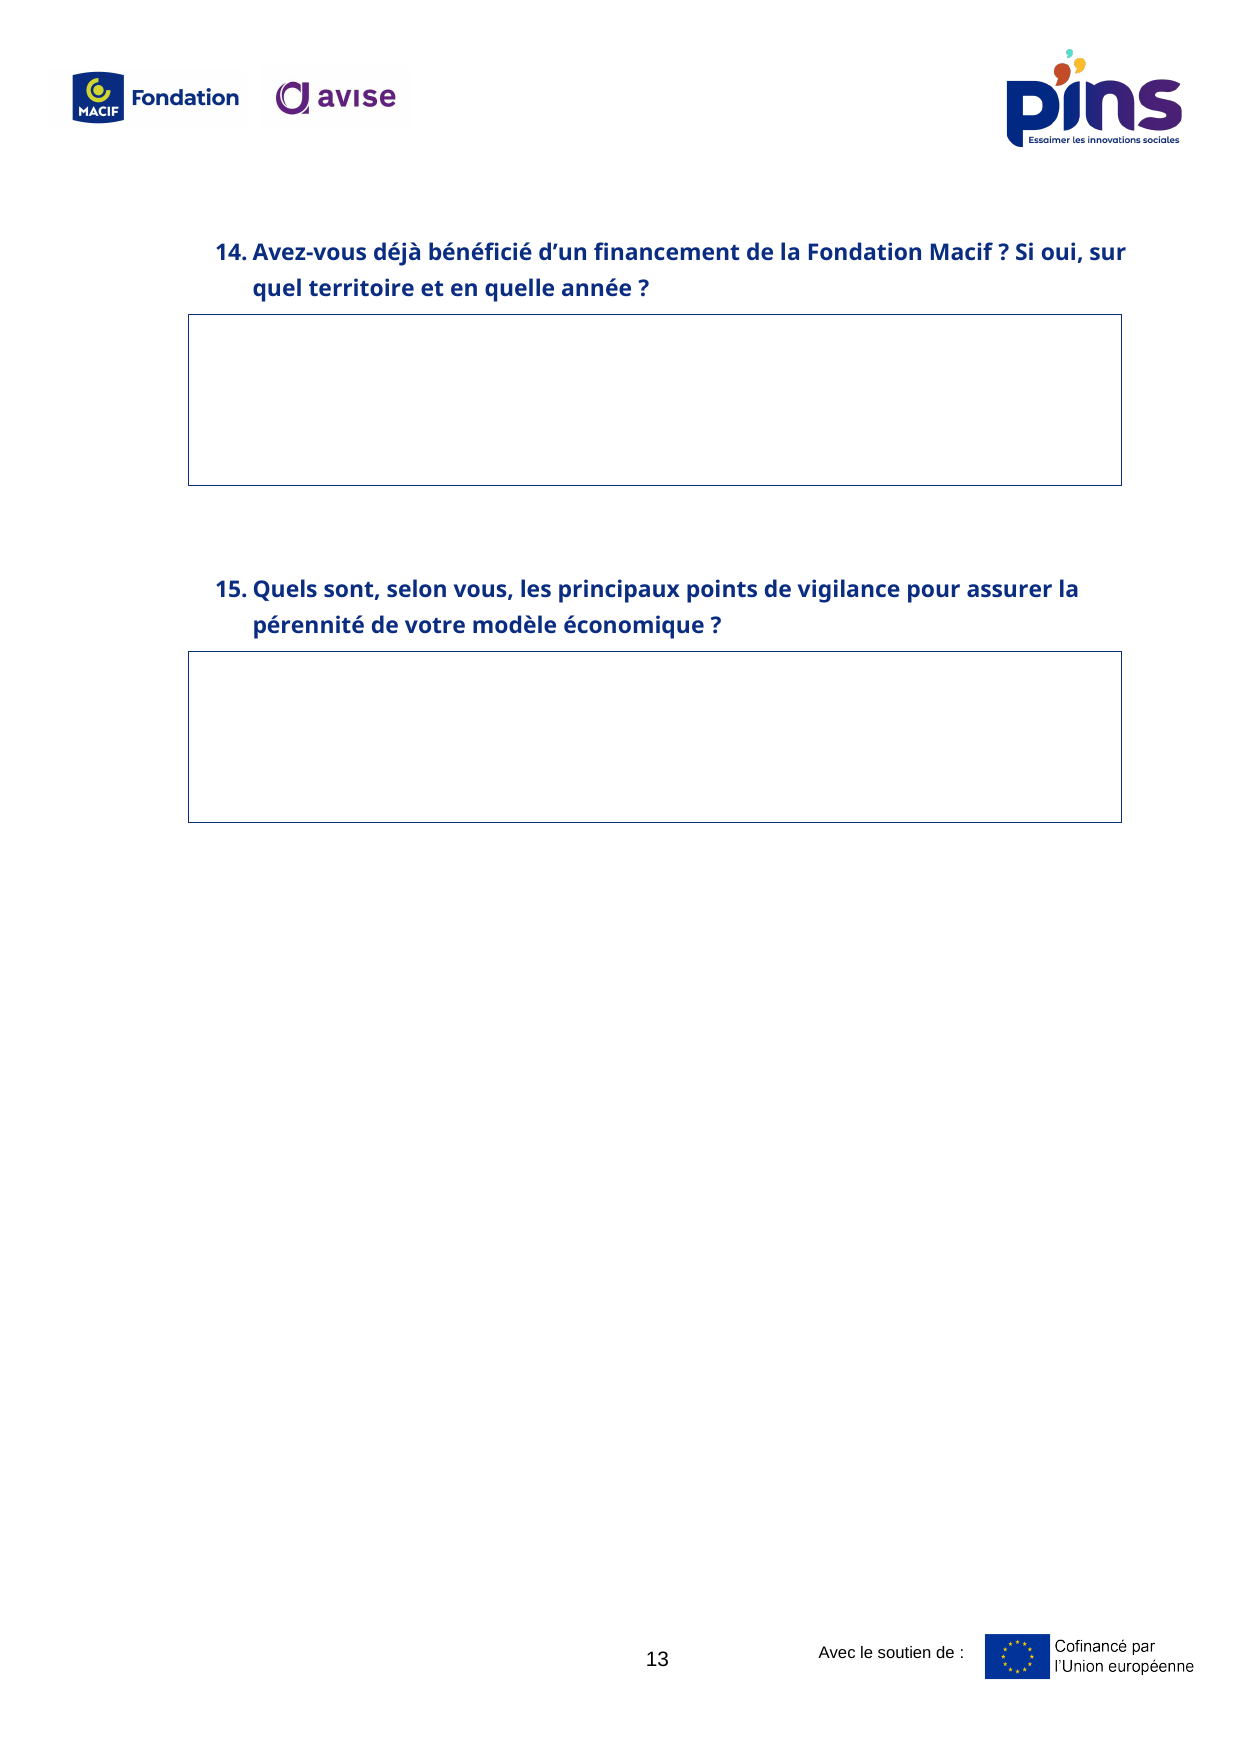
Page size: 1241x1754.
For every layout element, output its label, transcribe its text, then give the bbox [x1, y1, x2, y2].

subtitle Avez-vous déjà bénéficié d’un financement de la Fondation Macif ? Si oui, sur quel territoire et en quelle année ? [215, 236, 1137, 303]
table_header [189, 315, 1121, 485]
picture [1006, 49, 1182, 147]
table_header [189, 652, 1121, 822]
picture [260, 66, 410, 130]
subtitle Quels sont, selon vous, les principaux points de vigilance pour assurer la pérennité de votre modèle économique ? [215, 573, 1137, 640]
picture [980, 1632, 1209, 1682]
picture [47, 69, 248, 126]
